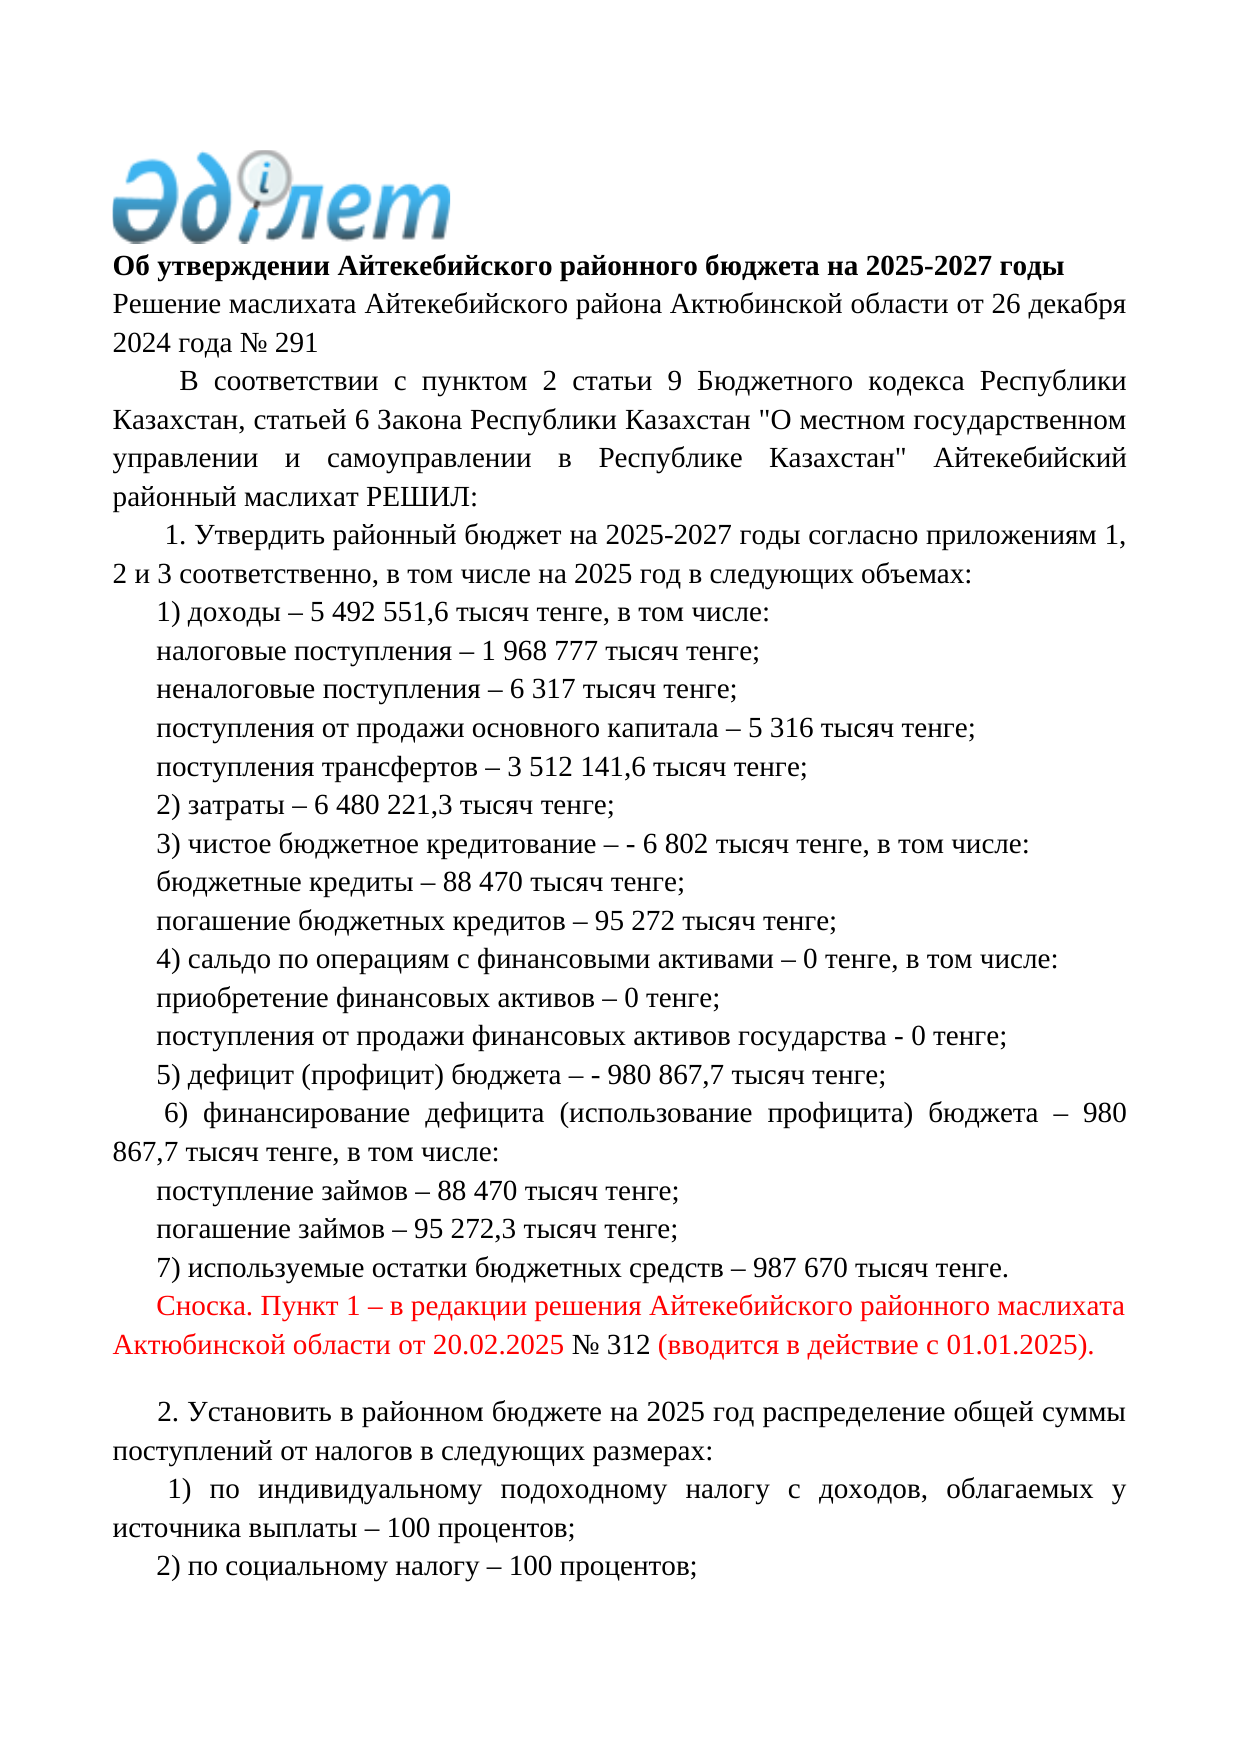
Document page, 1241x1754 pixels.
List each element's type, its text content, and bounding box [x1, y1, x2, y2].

text 1) доходы – 5 492 551,6 тысяч тенге, в том числе: [112, 594, 1128, 628]
text погашение займов – 95 272,3 тысяч тенге; [112, 1211, 1128, 1245]
picture [112, 150, 451, 244]
text поступление займов – 88 470 тысяч тенге; [112, 1173, 1128, 1206]
text неналоговые поступления – 6 317 тысяч тенге; [112, 672, 1128, 705]
text 2) по социальному налогу – 100 процентов; [112, 1548, 1128, 1582]
text 3) чистое бюджетное кредитование – - 6 802 тысяч тенге, в том числе: [112, 826, 1128, 859]
text Об утверждении Айтекебийского районного бюджета на 2025-2027 годы [112, 248, 1128, 281]
text Решение маслихата Айтекебийского района Актюбинской области от 26 декабря 2024 года № 291 [112, 286, 1128, 358]
text 2. Установить в районном бюджете на 2025 год распределение общей суммы поступлений от налогов в следующих размерах: [112, 1394, 1128, 1466]
text 1. Утвердить районный бюджет на 2025-2027 годы согласно приложениям 1, 2 и 3 соответственно, в том числе на 2025 год в следующих объемах: [112, 517, 1128, 589]
text Сноска. Пункт 1 – в редакции решения Айтекебийского районного маслихата Актюбинской области от 20.02.2025 № 312 (вводится в действие с 01.01.2025). [112, 1288, 1128, 1391]
text бюджетные кредиты – 88 470 тысяч тенге; [112, 864, 1128, 898]
text погашение бюджетных кредитов – 95 272 тысяч тенге; [112, 903, 1128, 936]
text 1) по индивидуальному подоходному налогу с доходов, облагаемых у источника выплаты – 100 процентов; [112, 1471, 1128, 1543]
text приобретение финансовых активов – 0 тенге; [112, 980, 1128, 1013]
text поступления от продажи финансовых активов государства - 0 тенге; [112, 1018, 1128, 1052]
text В соответствии с пунктом 2 статьи 9 Бюджетного кодекса Республики Казахстан, статьей 6 Закона Республики Казахстан "О местном государственном управлении и самоуправлении в Республике Казахстан" Айтекебийский районный маслихат РЕШИЛ: [112, 363, 1128, 512]
text 4) сальдо по операциям с финансовыми активами – 0 тенге, в том числе: [112, 941, 1128, 975]
text поступления трансфертов – 3 512 141,6 тысяч тенге; [112, 749, 1128, 782]
text налоговые поступления – 1 968 777 тысяч тенге; [112, 633, 1128, 667]
text 6) финансирование дефицита (использование профицита) бюджета – 980 867,7 тысяч тенге, в том числе: [112, 1096, 1128, 1168]
text 7) используемые остатки бюджетных средств – 987 670 тысяч тенге. [112, 1250, 1128, 1283]
text поступления от продажи основного капитала – 5 316 тысяч тенге; [112, 710, 1128, 744]
text 5) дефицит (профицит) бюджета – - 980 867,7 тысяч тенге; [112, 1057, 1128, 1091]
text 2) затраты – 6 480 221,3 тысяч тенге; [112, 787, 1128, 821]
